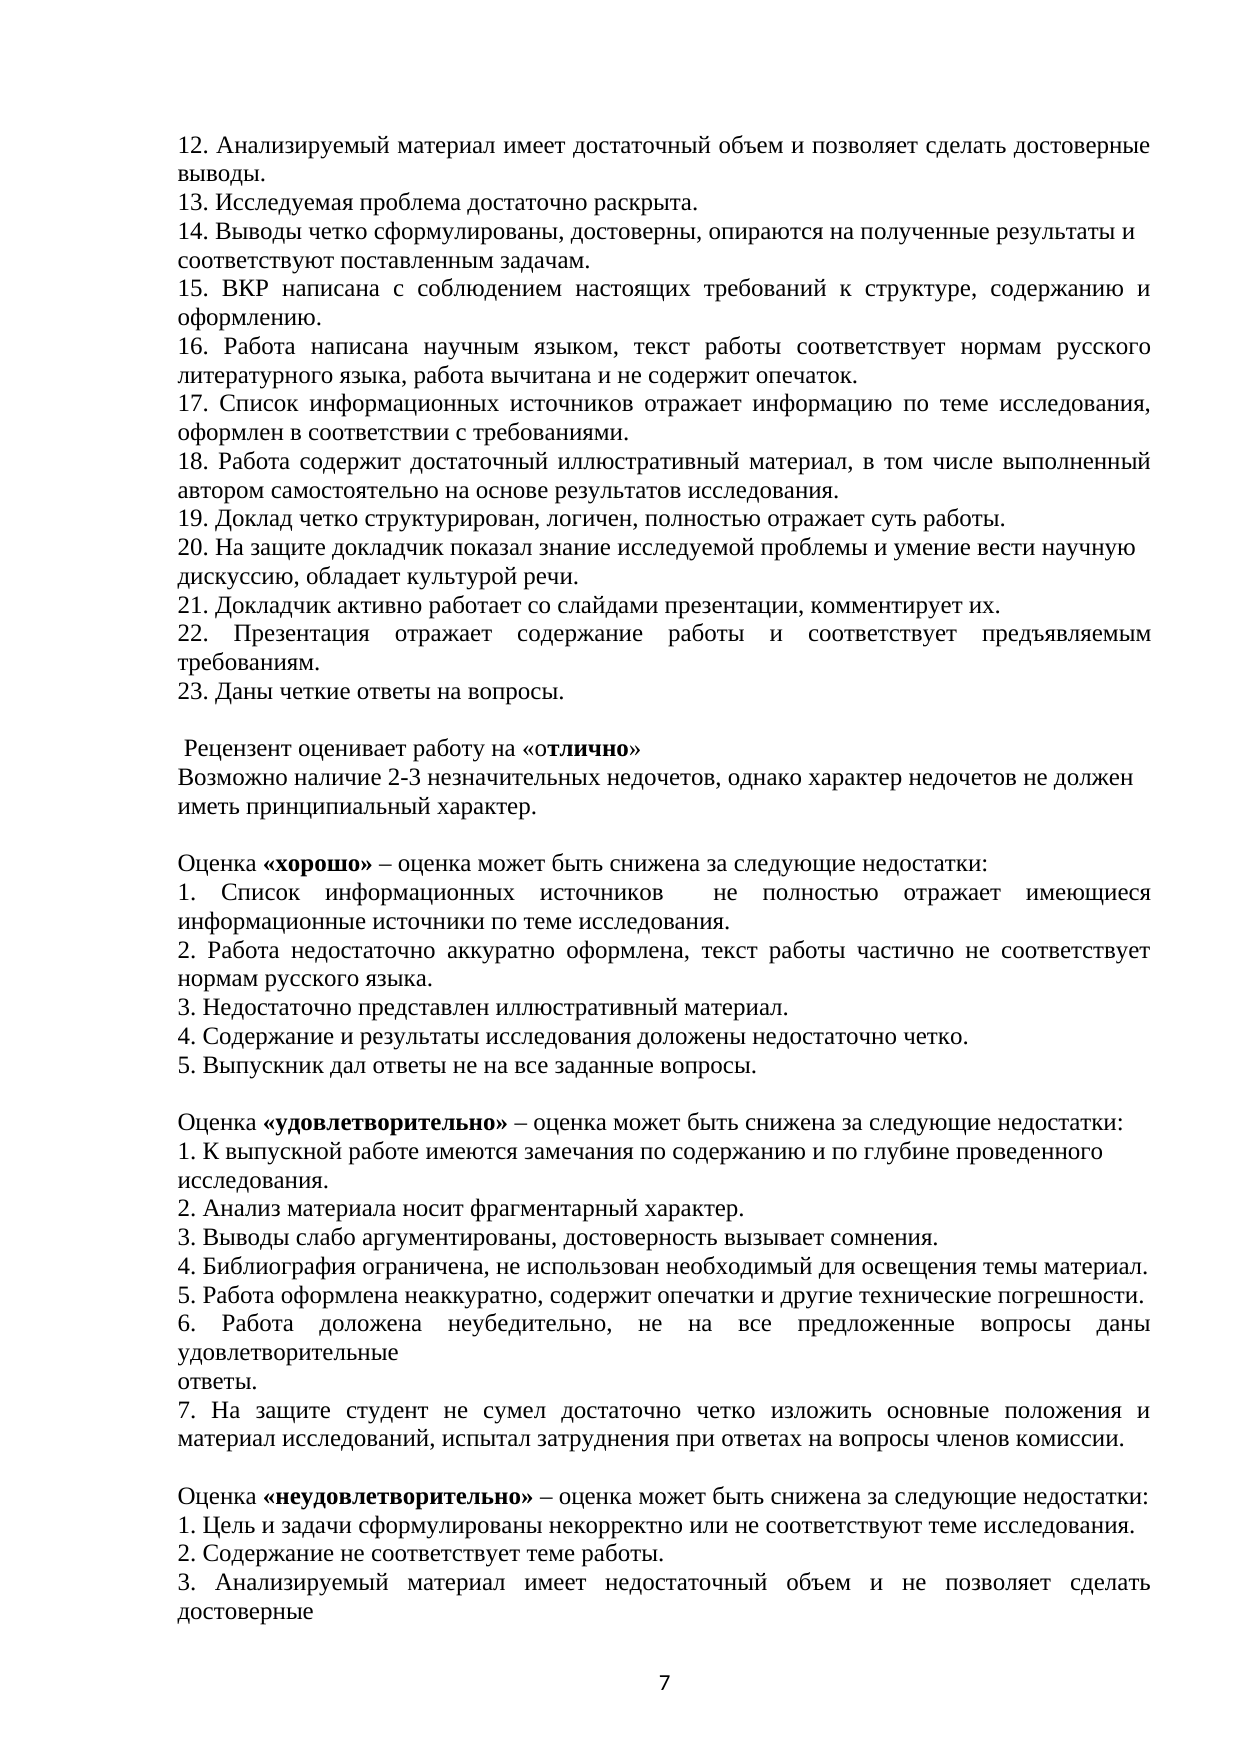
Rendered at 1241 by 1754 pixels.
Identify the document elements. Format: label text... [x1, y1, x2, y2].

text 1. Список информационных источников не полностью отражает имеющиеся информационные источники по теме исследования. [177, 877, 1152, 935]
text 13. Исследуемая проблема достаточно раскрыта. [177, 187, 1152, 216]
text 2. Анализ материала носит фрагментарный характер. [177, 1193, 1152, 1222]
text Оценка «неудовлетворительно» – оценка может быть снижена за следующие недостатки: [177, 1481, 1152, 1510]
text 1. Цель и задачи сформулированы некорректно или не соответствуют теме исследования. [177, 1510, 1152, 1538]
text Оценка «удовлетворительно» – оценка может быть снижена за следующие недостатки: [177, 1107, 1152, 1136]
text 16. Работа написана научным языком, текст работы соответствует нормам русского литературного языка, работа вычитана и не содержит опечаток. [177, 331, 1152, 388]
text 2. Содержание не соответствует теме работы. [177, 1538, 1152, 1567]
text 3. Недостаточно представлен иллюстративный материал. [177, 992, 1152, 1021]
text Оценка «хорошо» – оценка может быть снижена за следующие недостатки: [177, 848, 1152, 877]
text соответствуют поставленным задачам. [177, 245, 1152, 273]
text 12. Анализируемый материал имеет достаточный объем и позволяет сделать достоверные выводы. [177, 130, 1152, 187]
text 15. ВКР написана с соблюдением настоящих требований к структуре, содержанию и оформлению. [177, 273, 1152, 331]
text исследования. [177, 1165, 1152, 1193]
text 4. Библиография ограничена, не использован необходимый для освещения темы материал. [177, 1251, 1152, 1280]
text ответы. [177, 1366, 1152, 1395]
text дискуссию, обладает культурой речи. [177, 561, 1152, 590]
text 23. Даны четкие ответы на вопросы. [177, 676, 1152, 705]
text 4. Содержание и результаты исследования доложены недостаточно четко. [177, 1021, 1152, 1050]
text 3. Выводы слабо аргументированы, достоверность вызывает сомнения. [177, 1222, 1152, 1251]
text Рецензент оценивает работу на «отлично» [177, 733, 1152, 762]
text 5. Работа оформлена неаккуратно, содержит опечатки и другие технические погрешности. [177, 1280, 1152, 1308]
text 18. Работа содержит достаточный иллюстративный материал, в том числе выполненный автором самостоятельно на основе результатов исследования. [177, 446, 1152, 503]
text Возможно наличие 2-3 незначительных недочетов, однако характер недочетов не должен [177, 762, 1152, 791]
text 3. Анализируемый материал имеет недостаточный объем и не позволяет сделать достоверные [177, 1567, 1152, 1625]
text 17. Список информационных источников отражает информацию по теме исследования, оформлен в соответствии с требованиями. [177, 388, 1152, 446]
text 14. Выводы четко сформулированы, достоверны, опираются на полученные результаты и [177, 216, 1152, 245]
text 19. Доклад четко структурирован, логичен, полностью отражает суть работы. [177, 503, 1152, 532]
text 1. К выпускной работе имеются замечания по содержанию и по глубине проведенного [177, 1136, 1152, 1165]
text 22. Презентация отражает содержание работы и соответствует предъявляемым требованиям. [177, 618, 1152, 676]
text 21. Докладчик активно работает со слайдами презентации, комментирует их. [177, 590, 1152, 618]
text 6. Работа доложена неубедительно, не на все предложенные вопросы даны удовлетворительные [177, 1308, 1152, 1366]
text 5. Выпускник дал ответы не на все заданные вопросы. [177, 1050, 1152, 1078]
text 7. На защите студент не сумел достаточно четко изложить основные положения и материал исследований, испытал затруднения при ответах на вопросы членов комиссии. [177, 1395, 1152, 1452]
text 2. Работа недостаточно аккуратно оформлена, текст работы частично не соответствует нормам русского языка. [177, 935, 1152, 992]
text иметь принципиальный характер. [177, 791, 1152, 820]
text 20. На защите докладчик показал знание исследуемой проблемы и умение вести научную [177, 532, 1152, 561]
